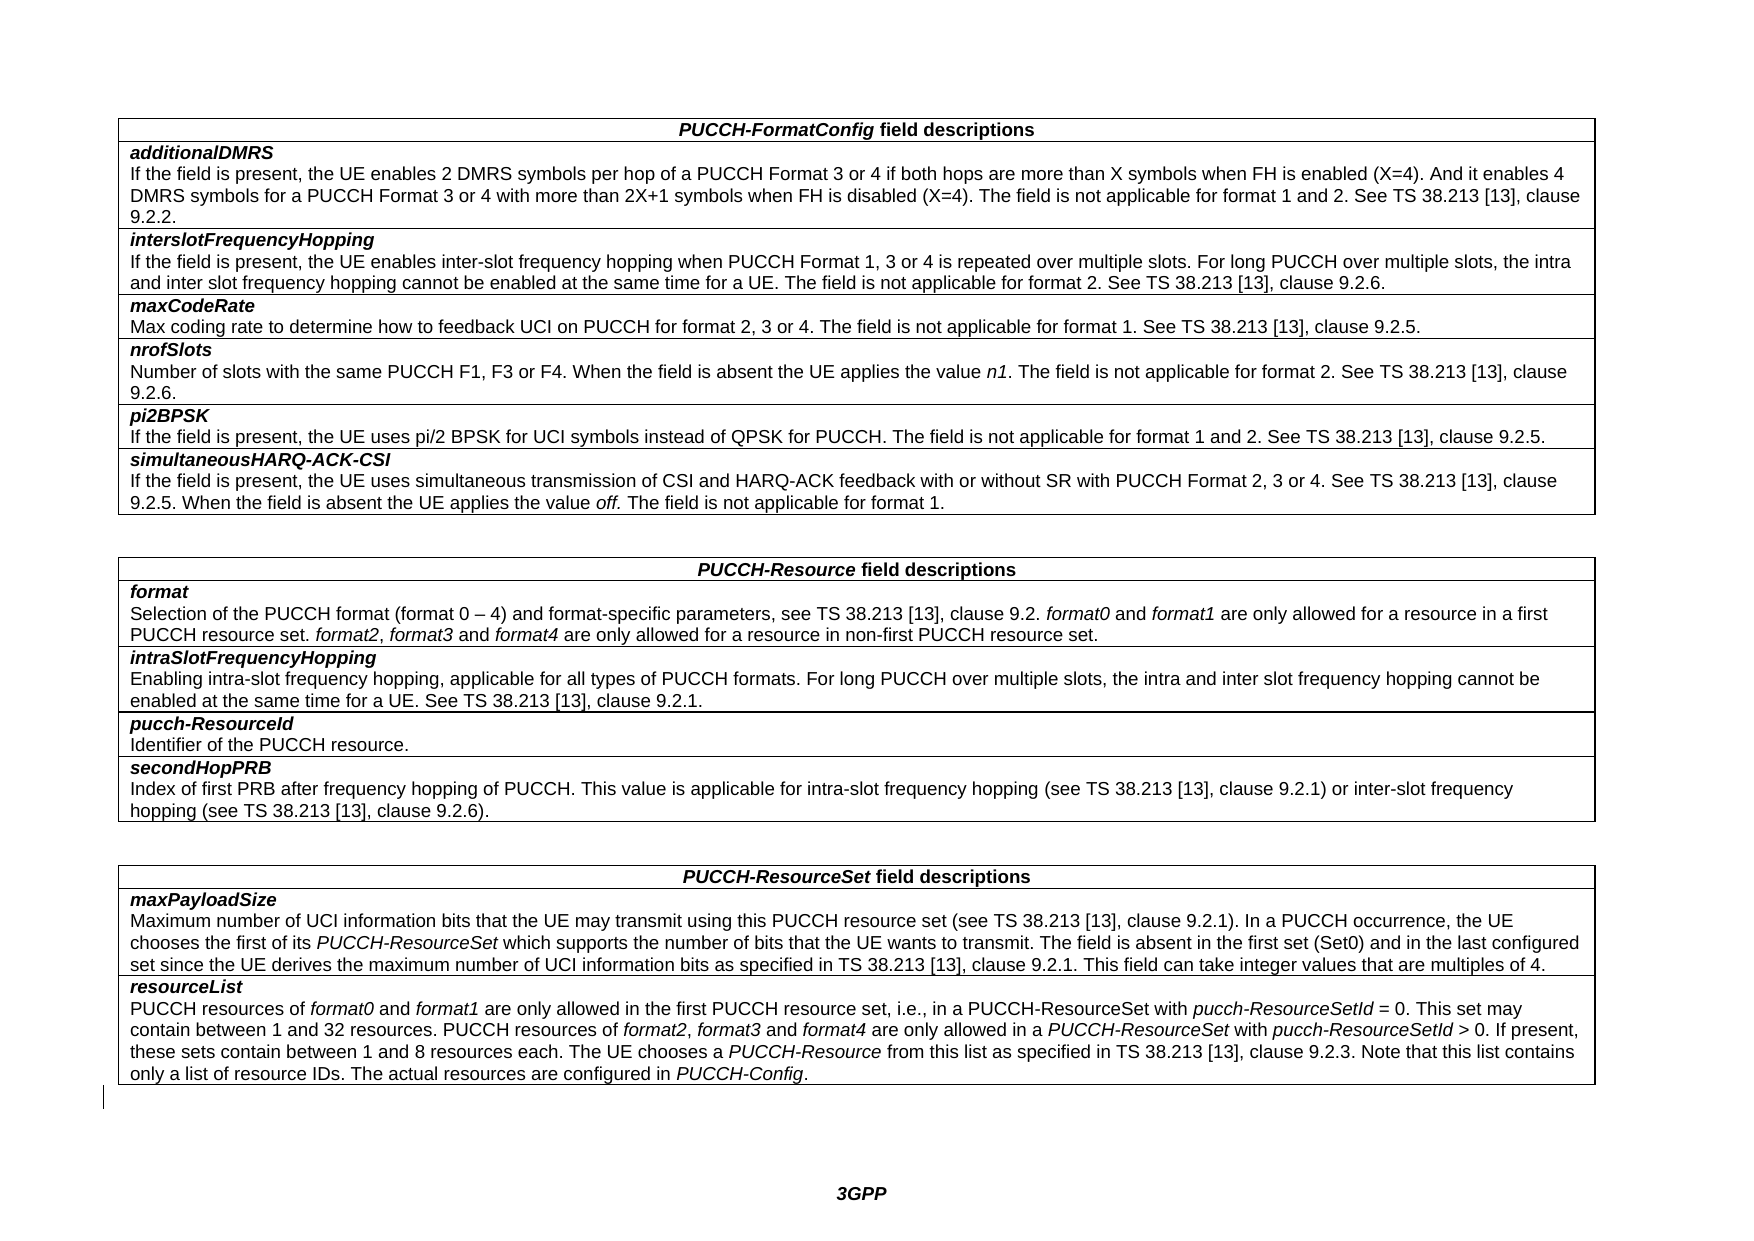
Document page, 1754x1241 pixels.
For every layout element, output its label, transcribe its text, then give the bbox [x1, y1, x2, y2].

table_cell format Selection of the PUCCH format (format 0 – 4) and format-specific parameters, see TS 38.213 [13], clause 9.2. format0 and format1 are only allowed for a resource in a first PUCCH resource set. format2, format3 and format4 are only allowed for a resource in non-first PUCCH resource set. [119, 581, 1594, 646]
table_cell maxCodeRate Max coding rate to determine how to feedback UCI on PUCCH for format 2, 3 or 4. The field is not applicable for format 1. See TS 38.213 [13], clause 9.2.5. [119, 295, 1594, 338]
table_cell nrofSlots Number of slots with the same PUCCH F1, F3 or F4. When the field is absent the UE applies the value n1. The field is not applicable for format 2. See TS 38.213 [13], clause 9.2.6. [119, 339, 1594, 403]
table_cell additionalDMRS If the field is present, the UE enables 2 DMRS symbols per hop of a PUCCH Format 3 or 4 if both hops are more than X symbols when FH is enabled (X=4). And it enables 4 DMRS symbols for a PUCCH Format 3 or 4 with more than 2X+1 symbols when FH is disabled (X=4). The field is not applicable for format 1 and 2. See TS 38.213 [13], clause 9.2.2. [119, 142, 1594, 228]
table_cell interslotFrequencyHopping If the field is present, the UE enables inter-slot frequency hopping when PUCCH Format 1, 3 or 4 is repeated over multiple slots. For long PUCCH over multiple slots, the intra and inter slot frequency hopping cannot be enabled at the same time for a UE. The field is not applicable for format 2. See TS 38.213 [13], clause 9.2.6. [119, 229, 1594, 294]
table_cell pi2BPSK If the field is present, the UE uses pi/2 BPSK for UCI symbols instead of QPSK for PUCCH. The field is not applicable for format 1 and 2. See TS 38.213 [13], clause 9.2.5. [119, 405, 1594, 448]
table_header PUCCH-FormatConfig field descriptions [119, 119, 1594, 141]
table_cell intraSlotFrequencyHopping Enabling intra-slot frequency hopping, applicable for all types of PUCCH formats. For long PUCCH over multiple slots, the intra and inter slot frequency hopping cannot be enabled at the same time for a UE. See TS 38.213 [13], clause 9.2.1. [119, 647, 1594, 711]
table_cell maxPayloadSize Maximum number of UCI information bits that the UE may transmit using this PUCCH resource set (see TS 38.213 [13], clause 9.2.1). In a PUCCH occurrence, the UE chooses the first of its PUCCH-ResourceSet which supports the number of bits that the UE wants to transmit. The field is absent in the first set (Set0) and in the last configured set since the UE derives the maximum number of UCI information bits as specified in TS 38.213 [13], clause 9.2.1. This field can take integer values that are multiples of 4. [119, 889, 1594, 975]
table_header PUCCH-Resource field descriptions [119, 558, 1594, 580]
table_cell secondHopPRB Index of first PRB after frequency hopping of PUCCH. This value is applicable for intra-slot frequency hopping (see TS 38.213 [13], clause 9.2.1) or inter-slot frequency hopping (see TS 38.213 [13], clause 9.2.6). [119, 757, 1594, 821]
table_cell pucch-ResourceId Identifier of the PUCCH resource. [119, 713, 1594, 756]
table_cell resourceList PUCCH resources of format0 and format1 are only allowed in the first PUCCH resource set, i.e., in a PUCCH-ResourceSet with pucch-ResourceSetId = 0. This set may contain between 1 and 32 resources. PUCCH resources of format2, format3 and format4 are only allowed in a PUCCH-ResourceSet with pucch-ResourceSetId > 0. If present, these sets contain between 1 and 8 resources each. The UE chooses a PUCCH-Resource from this list as specified in TS 38.213 [13], clause 9.2.3. Note that this list contains only a list of resource IDs. The actual resources are configured in PUCCH-Config. [119, 976, 1594, 1084]
table_header PUCCH-ResourceSet field descriptions [119, 866, 1594, 888]
table_cell simultaneousHARQ-ACK-CSI If the field is present, the UE uses simultaneous transmission of CSI and HARQ-ACK feedback with or without SR with PUCCH Format 2, 3 or 4. See TS 38.213 [13], clause 9.2.5. When the field is absent the UE applies the value off. The field is not applicable for format 1. [119, 449, 1594, 513]
